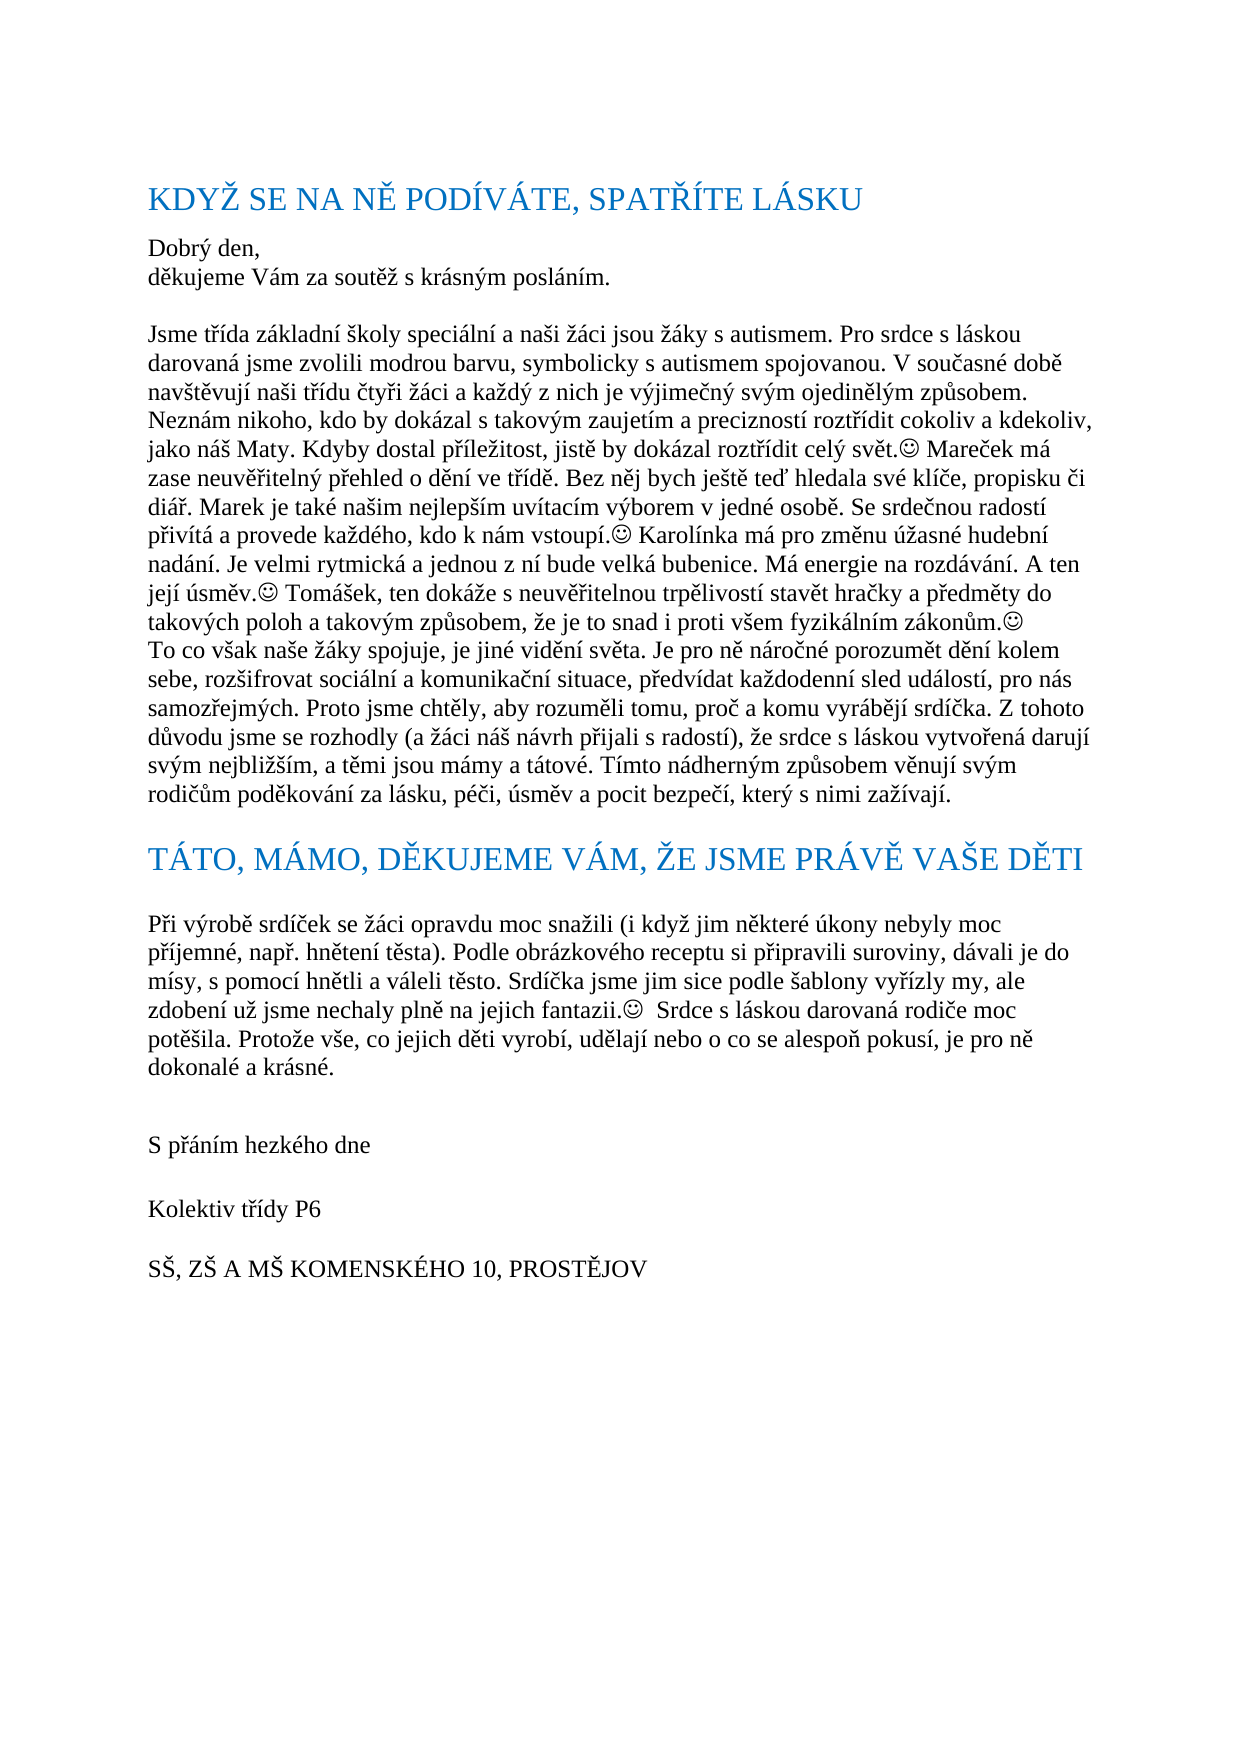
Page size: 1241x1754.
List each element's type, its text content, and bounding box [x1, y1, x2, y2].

text Při výrobě srdíček se žáci opravdu moc snažili (i když jim některé úkony nebyly moc příjemné, např. hnětení těsta). Podle obrázkového receptu si připravili suroviny, dávali je do mísy, s pomocí hnětli a váleli těsto. Srdíčka jsme jim sice podle šablony vyřízly my, ale zdobení už jsme nechaly plně na jejich fantazii. Srdce s láskou darovaná rodiče moc potěšila. Protože vše, co jejich děti vyrobí, udělají nebo o co se alespoň pokusí, je pro ně dokonalé a krásné. [148, 909, 1093, 1081]
text Dobrý den, [148, 233, 1093, 262]
text S přáním hezkého dne [148, 1097, 1093, 1158]
text SŠ, ZŠ A MŠ KOMENSKÉHO 10, PROSTĚJOV [148, 1254, 1093, 1283]
text děkujeme Vám za soutěž s krásným posláním. [148, 262, 1093, 290]
text TÁTO, MÁMO, DĚKUJEME VÁM, ŽE JSME PRÁVĚ VAŠE DĚTI [148, 839, 1093, 877]
text Kolektiv třídy P6 [148, 1194, 1093, 1223]
text To co však naše žáky spojuje, je jiné vidění světa. Je pro ně náročné porozumět dění kolem sebe, rozšifrovat sociální a komunikační situace, předvídat každodenní sled událostí, pro nás samozřejmých. Proto jsme chtěly, aby rozuměli tomu, proč a komu vyrábějí srdíčka. Z tohoto důvodu jsme se rozhodly (a žáci náš návrh přijali s radostí), že srdce s láskou vytvořená darují svým nejbližším, a těmi jsou mámy a tátové. Tímto nádherným způsobem věnují svým rodičům poděkování za lásku, péči, úsměv a pocit bezpečí, který s nimi zažívají. [148, 635, 1093, 808]
text KDYŽ SE NA NĚ PODÍVÁTE, SPATŘÍTE LÁSKU [148, 179, 1093, 217]
text Jsme třída základní školy speciální a naši žáci jsou žáky s autismem. Pro srdce s láskou darovaná jsme zvolili modrou barvu, symbolicky s autismem spojovanou. V současné době navštěvují naši třídu čtyři žáci a každý z nich je výjimečný svým ojedinělým způsobem. Neznám nikoho, kdo by dokázal s takovým zaujetím a precizností roztřídit cokoliv a kdekoliv, jako náš Maty. Kdyby dostal příležitost, jistě by dokázal roztřídit celý svět. Mareček má zase neuvěřitelný přehled o dění ve třídě. Bez něj bych ještě teď hledala své klíče, propisku či diář. Marek je také našim nejlepším uvítacím výborem v jedné osobě. Se srdečnou radostí přivítá a provede každého, kdo k nám vstoupí. Karolínka má pro změnu úžasné hudební nadání. Je velmi rytmická a jednou z ní bude velká bubenice. Má energie na rozdávání. A ten její úsměv. Tomášek, ten dokáže s neuvěřitelnou trpělivostí stavět hračky a předměty do takových poloh a takovým způsobem, že je to snad i proti všem fyzikálním zákonům. [148, 319, 1093, 635]
